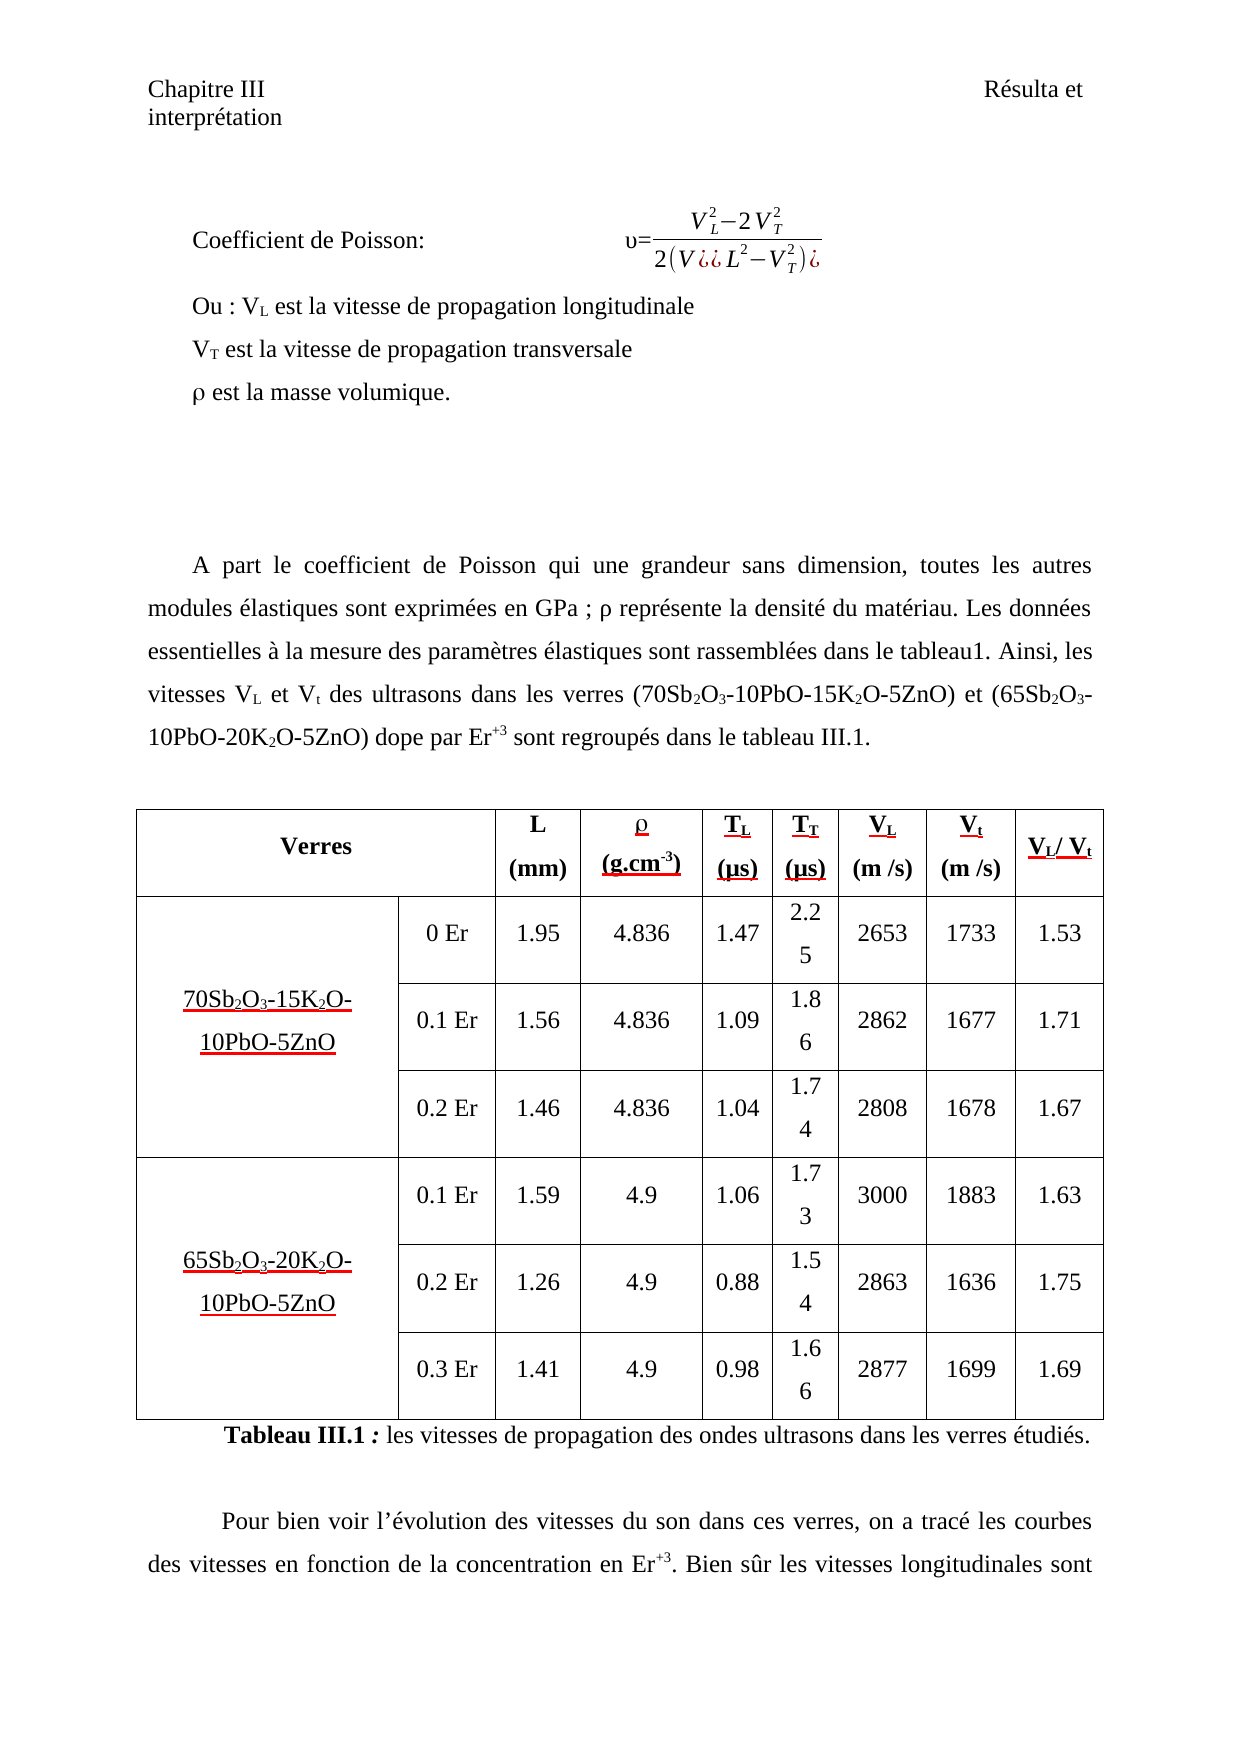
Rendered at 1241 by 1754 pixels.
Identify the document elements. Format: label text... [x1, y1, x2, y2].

table_cell 0 Er [399, 897, 495, 983]
table_cell 4.836 [581, 1071, 702, 1157]
text VT est la vitesse de propagation transversale [192, 334, 1093, 363]
table_cell 0.2 Er [399, 1071, 495, 1157]
table_cell 2808 [839, 1071, 926, 1157]
table_cell 4.9 [581, 1333, 702, 1419]
table_cell 1699 [927, 1333, 1015, 1419]
table_cell 1.67 [1016, 1071, 1103, 1157]
text est la masse volumique. [192, 377, 1093, 406]
table_cell 70Sb2O3-15K2O-10PbO-5ZnO [137, 897, 398, 1157]
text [148, 1506, 1093, 1578]
table_cell 1.75 [1016, 1245, 1103, 1332]
table_cell 0.2 Er [399, 1245, 495, 1332]
table_cell 1.66 [773, 1333, 838, 1419]
table_header TL (µs) [703, 810, 772, 896]
table_cell 1.86 [773, 984, 838, 1070]
table_cell 4.836 [581, 897, 702, 983]
table_cell 1.95 [496, 897, 580, 983]
table_cell 4.9 [581, 1158, 702, 1244]
text Ou : VL est la vitesse de propagation longitudinale [192, 291, 1093, 320]
table_header TT (µs) [773, 810, 838, 896]
table_cell 1636 [927, 1245, 1015, 1332]
table_cell 1.59 [496, 1158, 580, 1244]
table_cell 1.73 [773, 1158, 838, 1244]
table_header Vt (m /s) [927, 810, 1015, 896]
table_cell 1883 [927, 1158, 1015, 1244]
table_cell 0.1 Er [399, 1158, 495, 1244]
table_cell 4.836 [581, 984, 702, 1070]
table_header (g.cm-3) [581, 810, 702, 896]
table_cell 2862 [839, 984, 926, 1070]
table_cell 1.74 [773, 1071, 838, 1157]
table_cell 1.53 [1016, 897, 1103, 983]
table_cell 1.47 [703, 897, 772, 983]
table_cell 0.1 Er [399, 984, 495, 1070]
table_cell 1.63 [1016, 1158, 1103, 1244]
text Coefficient de Poisson: υ= [192, 203, 1093, 277]
table_header VL (m /s) [839, 810, 926, 896]
table_cell 1.71 [1016, 984, 1103, 1070]
table_cell 65Sb2O3-20K2O-10PbO-5ZnO [137, 1158, 398, 1419]
table_cell 1.41 [496, 1333, 580, 1419]
table_cell 1.09 [703, 984, 772, 1070]
text A part le coefficient de Poisson qui une grandeur sans dimension, toutes les autres modules élastiques sont exprimées en GPa ; ρ représente la densité du matériau. Les données essentielles à la mesure des paramètres élastiques sont rassemblées dans le tableau1. Ainsi, les vitesses VL et Vt des ultrasons dans les verres (70Sb2O3-10PbO-15K2O-5ZnO) et (65Sb2O3-10PbO-20K2O-5ZnO) dope par Er+3 sont regroupés dans le tableau III.1. [148, 550, 1093, 751]
table_cell 1677 [927, 984, 1015, 1070]
table_cell 0.98 [703, 1333, 772, 1419]
table_cell 2863 [839, 1245, 926, 1332]
table_cell 0.88 [703, 1245, 772, 1332]
table_cell 1.56 [496, 984, 580, 1070]
table_header L (mm) [496, 810, 580, 896]
table_cell 1678 [927, 1071, 1015, 1157]
table_cell 1733 [927, 897, 1015, 983]
table_cell 1.69 [1016, 1333, 1103, 1419]
table_cell 4.9 [581, 1245, 702, 1332]
table_cell 2877 [839, 1333, 926, 1419]
table_cell 0.3 Er [399, 1333, 495, 1419]
table_header Verres [137, 810, 495, 896]
table_cell 1.46 [496, 1071, 580, 1157]
table_cell 2653 [839, 897, 926, 983]
text Tableau III.1 : les vitesses de propagation des ondes ultrasons dans les verres étudiés. [148, 1420, 1093, 1448]
table_cell 1.54 [773, 1245, 838, 1332]
table_cell 1.06 [703, 1158, 772, 1244]
table_cell 1.26 [496, 1245, 580, 1332]
table_cell 2.25 [773, 897, 838, 983]
table_cell 3000 [839, 1158, 926, 1244]
table_cell 1.04 [703, 1071, 772, 1157]
table_header VL/ Vt [1016, 810, 1103, 896]
